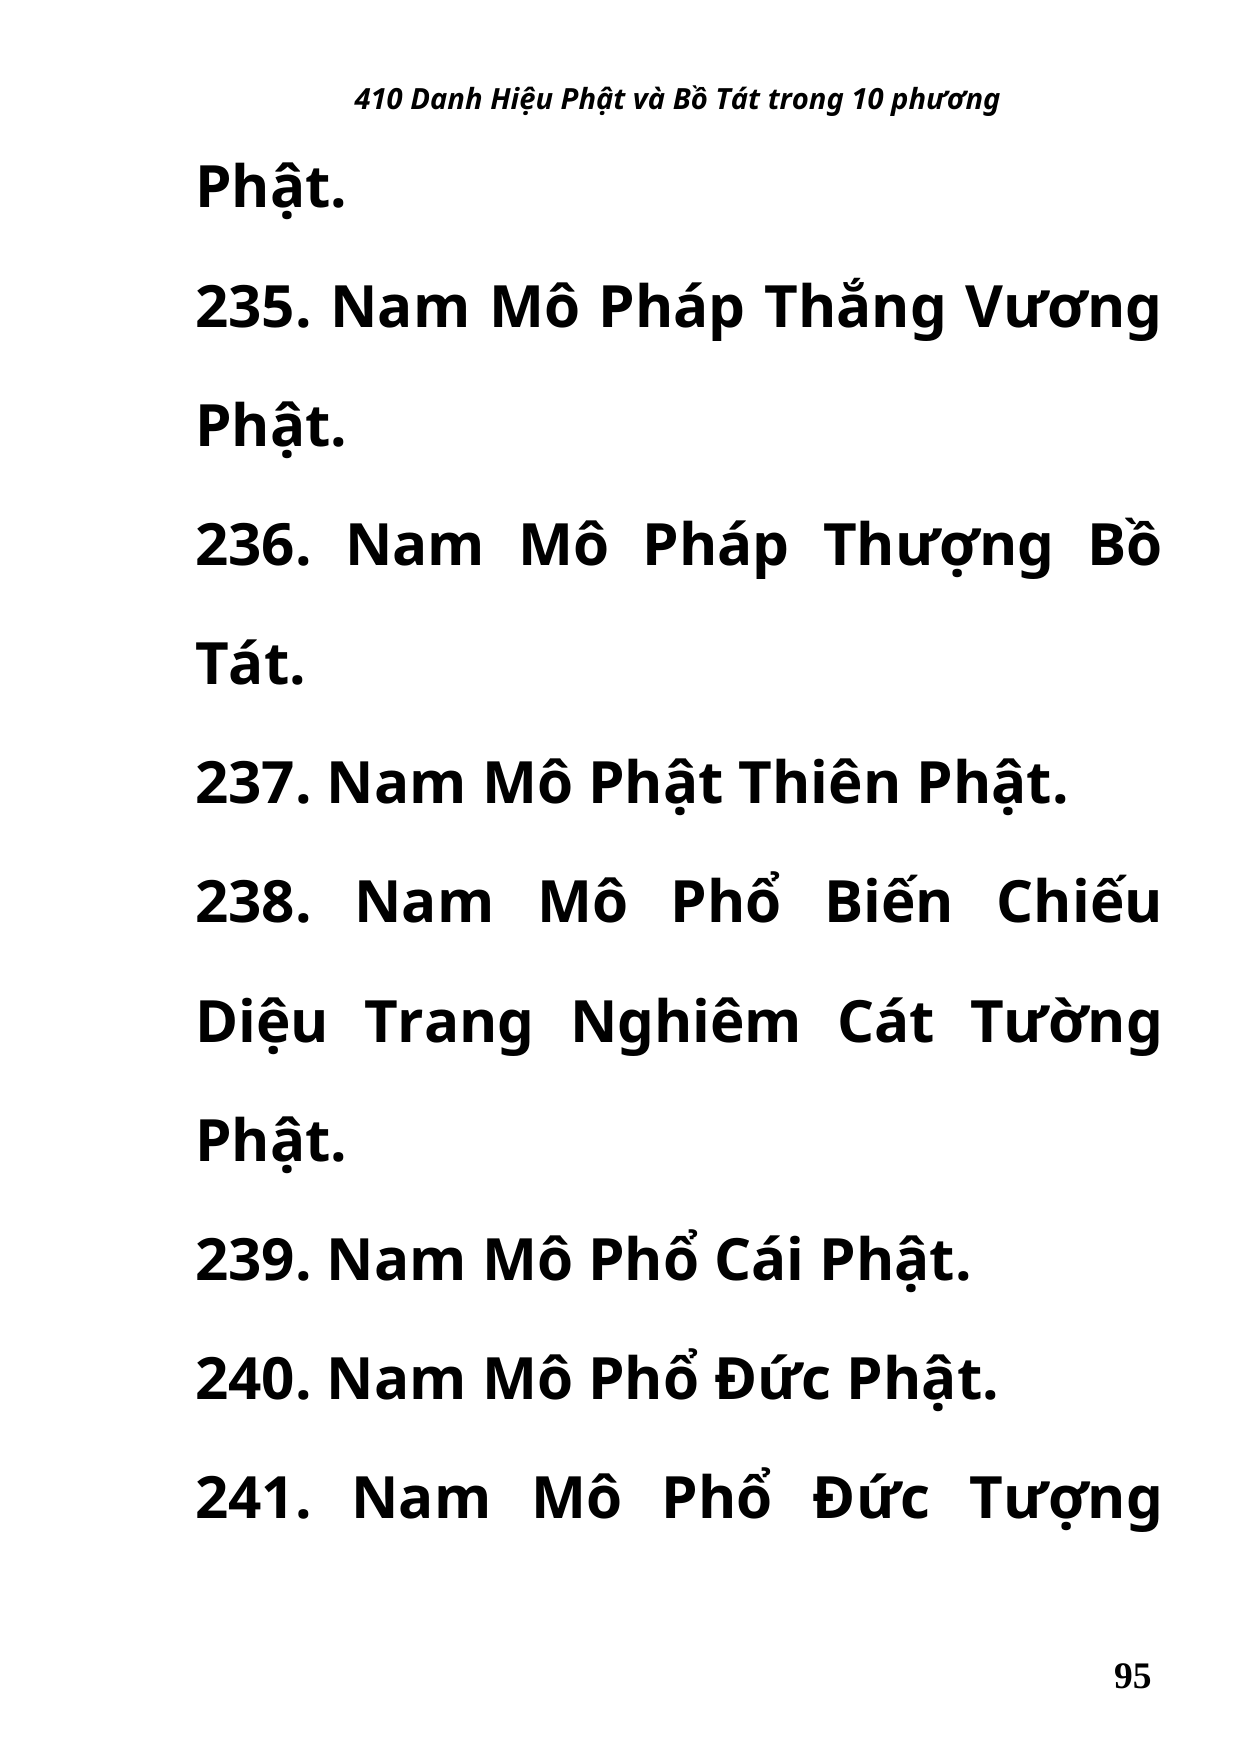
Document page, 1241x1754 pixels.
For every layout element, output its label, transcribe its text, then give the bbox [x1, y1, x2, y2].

text 240. Nam Mô Phổ Đức Phật. [195, 1337, 1163, 1417]
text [195, 1456, 1163, 1536]
text 238. Nam Mô Phổ Biến Chiếu Diệu Trang Nghiêm Cát Tường Phật. [195, 860, 1163, 1178]
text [195, 145, 1163, 225]
text 235. Nam Mô Pháp Thắng Vương Phật. [195, 264, 1163, 463]
text 236. Nam Mô Pháp Thượng Bồ Tát. [195, 503, 1163, 702]
text 237. Nam Mô Phật Thiên Phật. [195, 741, 1163, 821]
text 239. Nam Mô Phổ Cái Phật. [195, 1218, 1163, 1297]
